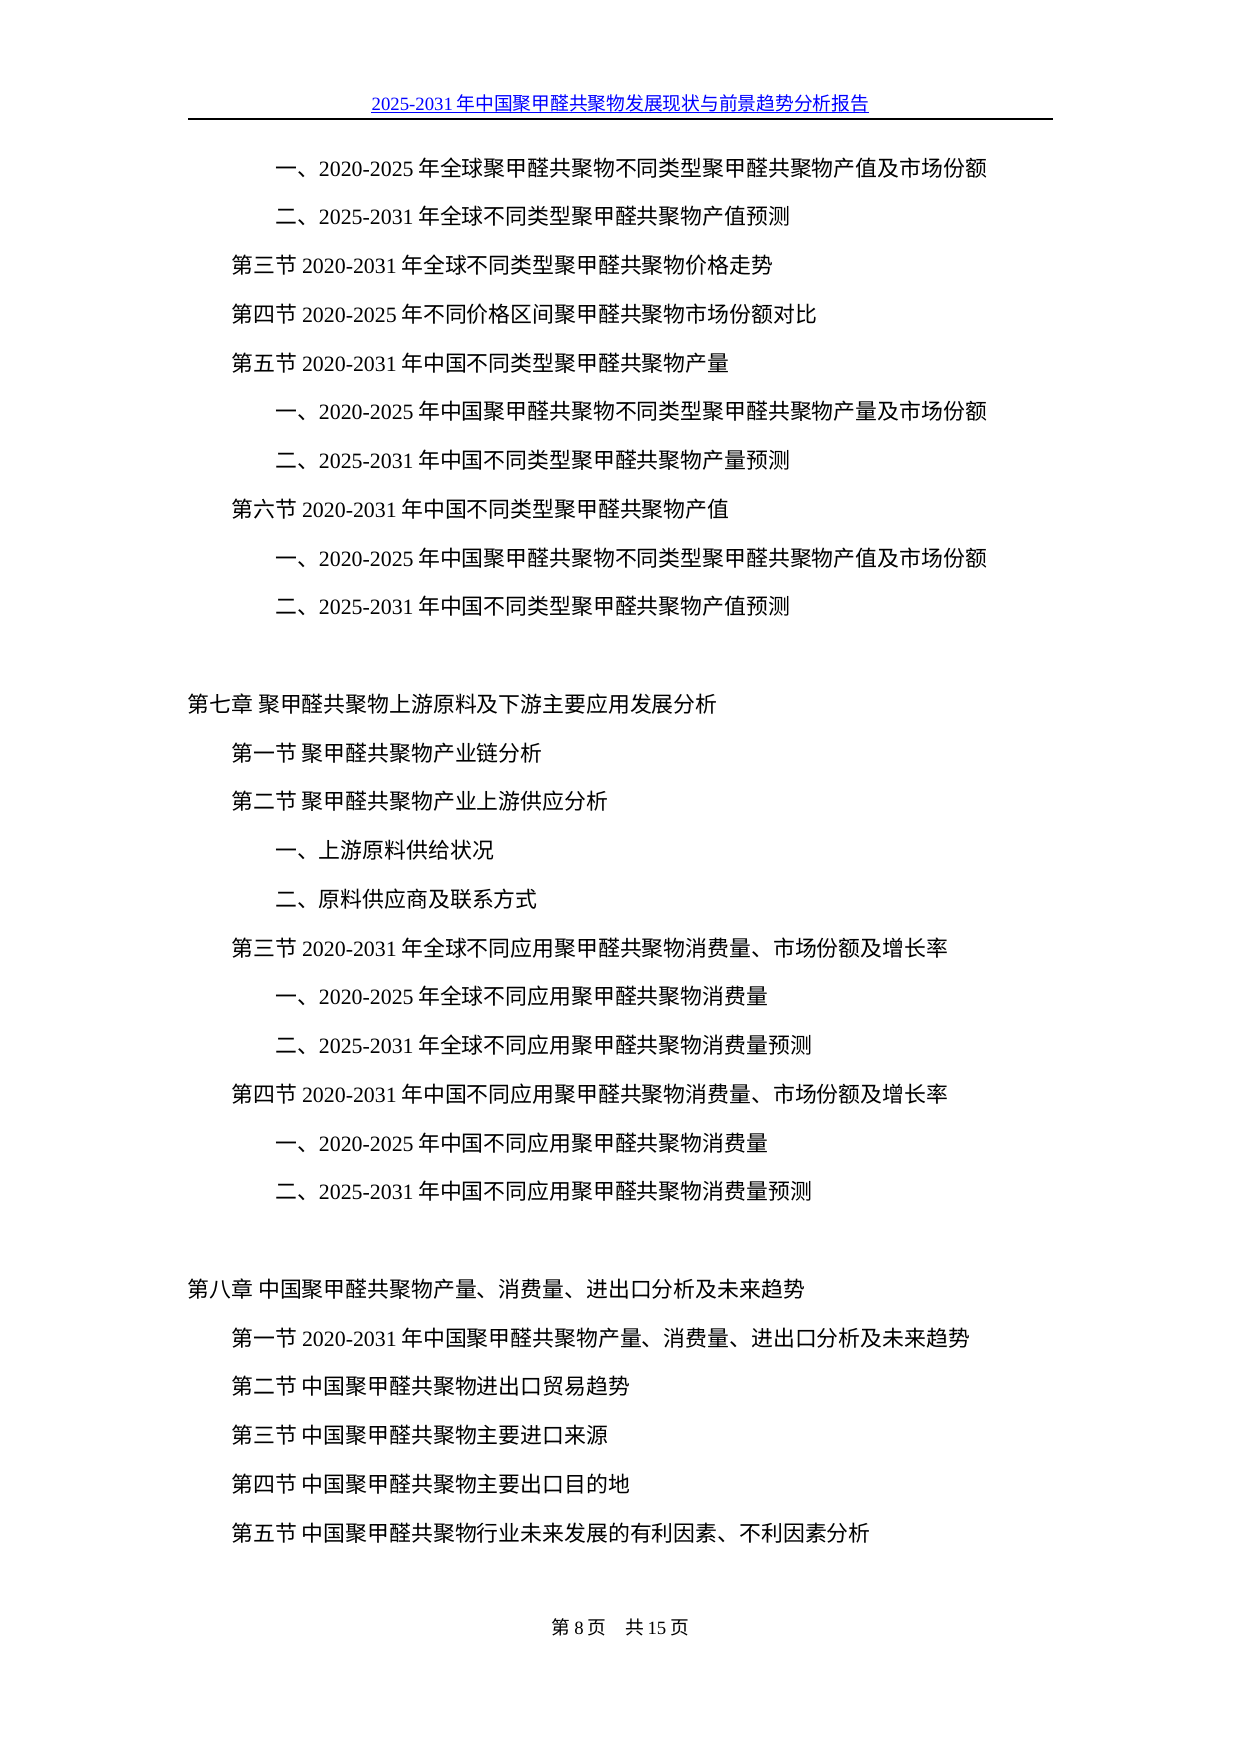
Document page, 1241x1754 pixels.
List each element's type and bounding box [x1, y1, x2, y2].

text [187, 150, 1053, 1548]
